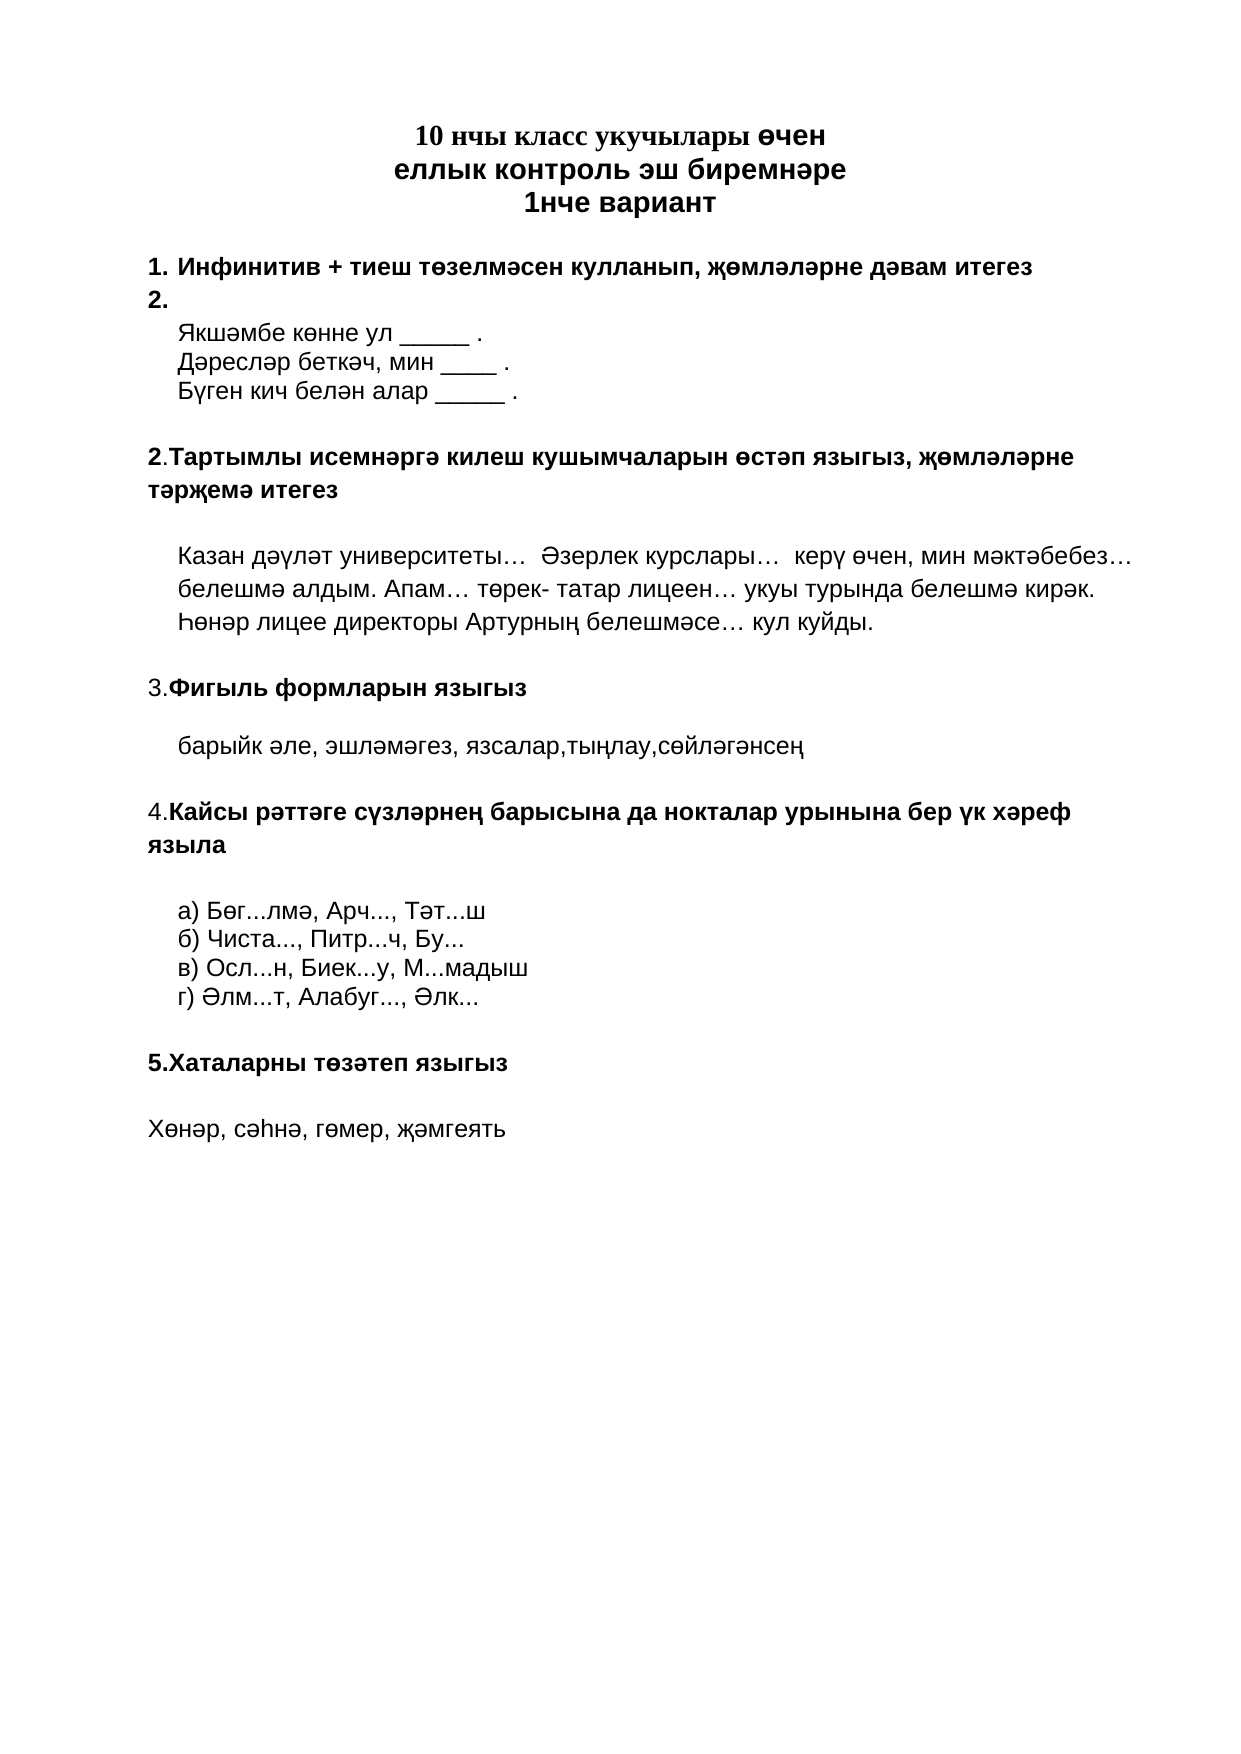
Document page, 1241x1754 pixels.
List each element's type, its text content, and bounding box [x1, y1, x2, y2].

list Бүген кич белән алар _____ . [177, 376, 1140, 405]
list а) Бөг...лмә, Арч..., Тәт...ш [177, 896, 1140, 924]
list в) Осл...н, Биек...у, М...мадыш [177, 953, 1140, 982]
list 2.Тартымлы исемнәргә килеш кушымчаларын өстәп языгыз, җөмләләрне тәрҗемә итегез [148, 442, 1140, 504]
list 3.Фигыль формларын языгыз [148, 673, 1140, 702]
text 10 нчы класс укучылары өчен [88, 118, 1152, 152]
list Якшәмбе көнне ул _____ . [177, 318, 1140, 347]
list Хөнәр, сәһнә, гөмер, җәмгеять [148, 1114, 1140, 1143]
list г) Әлм...т, Алабуг..., Әлк... [177, 982, 1140, 1011]
list б) Чиста..., Питр...ч, Бу... [177, 924, 1140, 953]
text еллык контроль эш биремнәре [88, 152, 1152, 185]
list 4.Кайсы рәттәге сүзләрнең барысына да нокталар урынына бер үк хәреф языла [148, 797, 1140, 858]
list 5.Хаталарны төзәтеп языгыз [148, 1048, 1140, 1077]
text 1нче вариант [88, 185, 1152, 219]
list Дәресләр беткәч, мин ____ . [177, 347, 1140, 376]
list барыйк әле, эшләмәгез, язсалар,тыңлау,сөйләгәнсең [177, 731, 1140, 759]
list Казан дәүләт университеты… Әзерлек курслары… керү өчен, мин мәктәбебез… белешмә алдым. Апам… төрек- татар лицеен… укуы турында белешмә кирәк. Һөнәр лицее директоры Артурның белешмәсе… кул куйды. [177, 541, 1140, 636]
list Инфинитив + тиеш төзелмәсен кулланып, җөмләләрне дәвам итегез [133, 252, 1140, 281]
